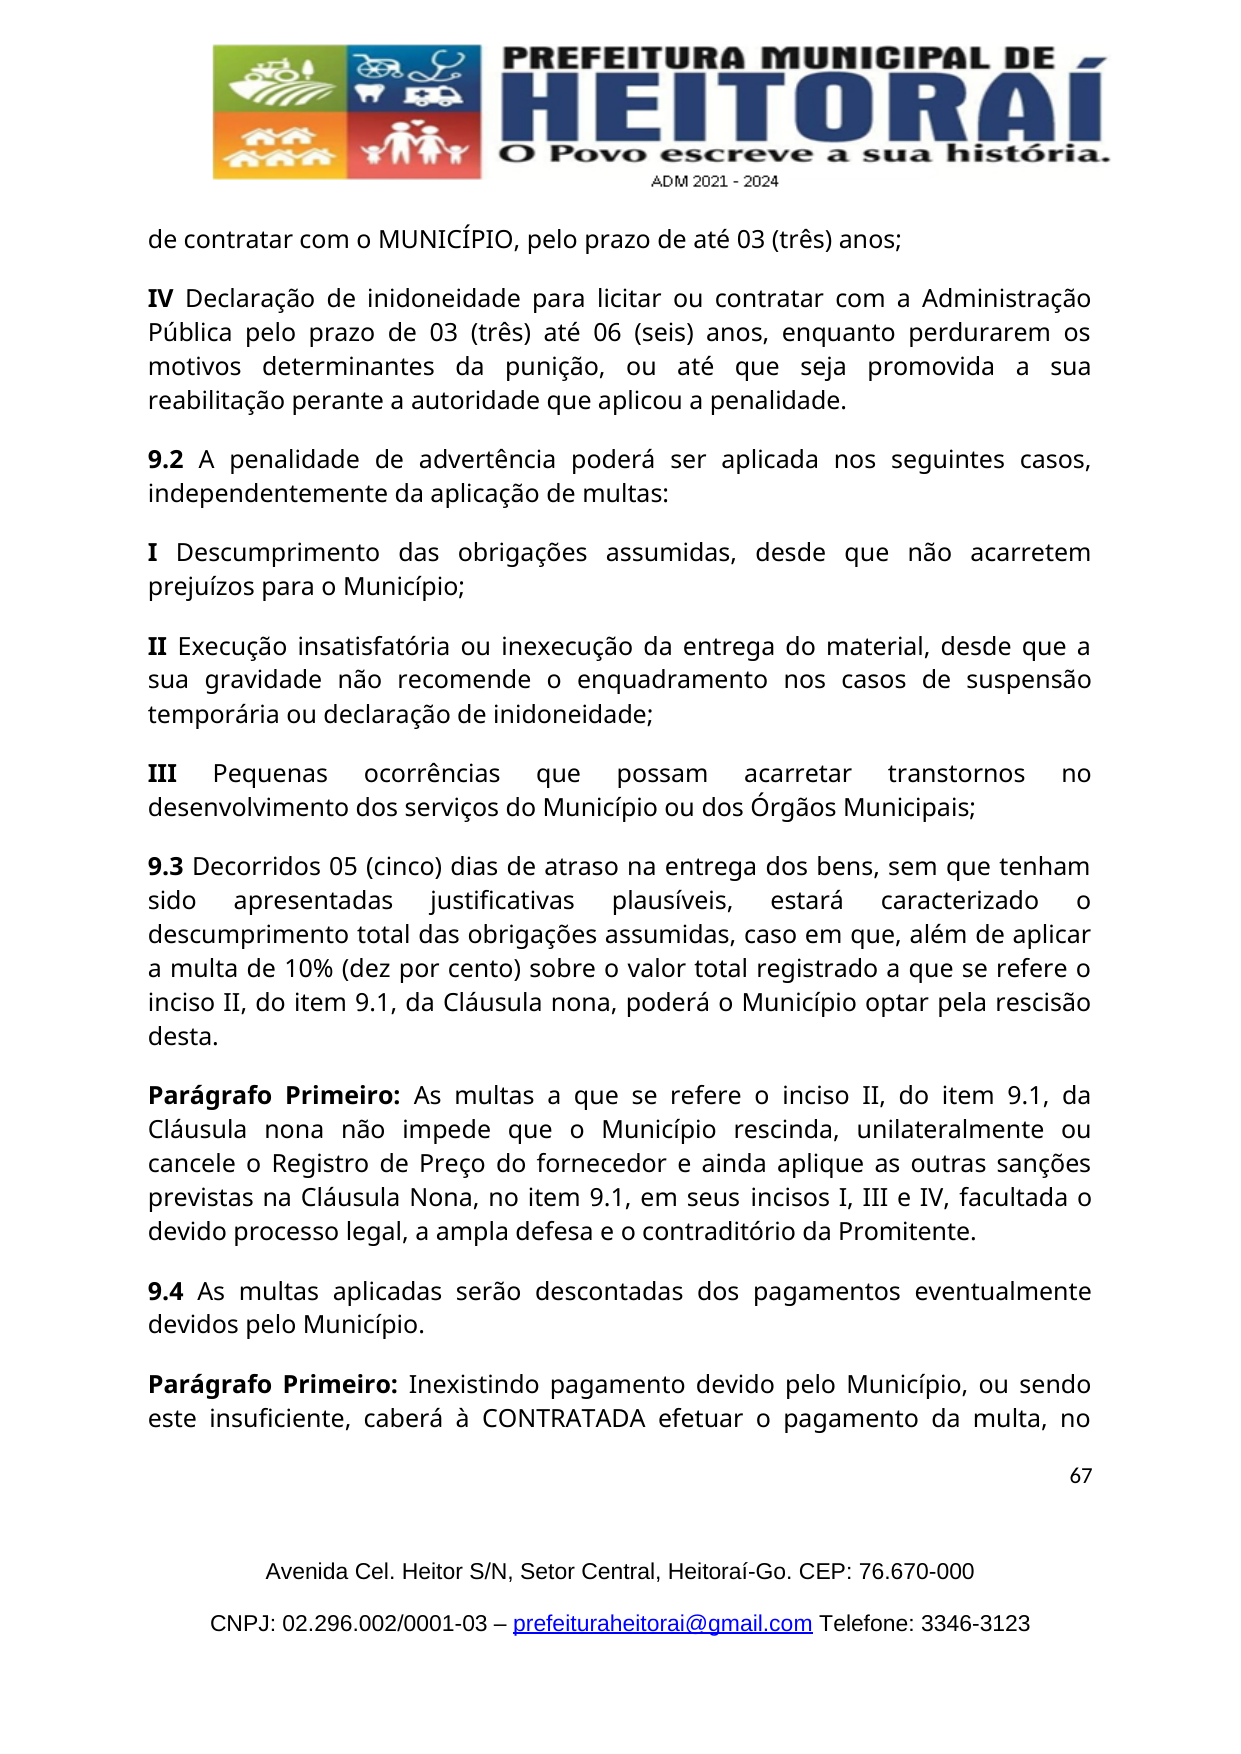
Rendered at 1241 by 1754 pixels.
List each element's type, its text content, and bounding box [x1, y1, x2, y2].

text I Descumprimento das obrigações assumidas, desde que não acarretem prejuízos para o Município; [148, 535, 1092, 603]
picture [212, 44, 1129, 198]
text IV Declaração de inidoneidade para licitar ou contratar com a Administração Pública pelo prazo de 03 (três) até 06 (seis) anos, enquanto perdurarem os motivos determinantes da punição, ou até que seja promovida a sua reabilitação perante a autoridade que aplicou a penalidade. [148, 281, 1092, 417]
text Parágrafo Primeiro: As multas a que se refere o inciso II, do item 9.1, da Cláusula nona não impede que o Município rescinda, unilateralmente ou cancele o Registro de Preço do fornecedor e ainda aplique as outras sanções previstas na Cláusula Nona, no item 9.1, em seus incisos I, III e IV, facultada o devido processo legal, a ampla defesa e o contraditório da Promitente. [148, 1078, 1092, 1248]
text 9.2 A penalidade de advertência poderá ser aplicada nos seguintes casos, independentemente da aplicação de multas: [148, 442, 1092, 510]
text II Execução insatisfatória ou inexecução da entrega do material, desde que a sua gravidade não recomende o enquadramento nos casos de suspensão temporária ou declaração de inidoneidade; [148, 628, 1092, 730]
text III Pequenas ocorrências que possam acarretar transtornos no desenvolvimento dos serviços do Município ou dos Órgãos Municipais; [148, 755, 1092, 823]
text 9.3 Decorridos 05 (cinco) dias de atraso na entrega dos bens, sem que tenham sido apresentadas justificativas plausíveis, estará caracterizado o descumprimento total das obrigações assumidas, caso em que, além de aplicar a multa de 10% (dez por cento) sobre o valor total registrado a que se refere o inciso II, do item 9.1, da Cláusula nona, poderá o Município optar pela rescisão desta. [148, 848, 1092, 1053]
text 9.4 As multas aplicadas serão descontadas dos pagamentos eventualmente devidos pelo Município. [148, 1273, 1092, 1341]
text III Suspensão temporária do direito de participar em licitação e impedimento de contratar com o MUNICÍPIO, pelo prazo de até 03 (três) anos; [148, 222, 1092, 256]
